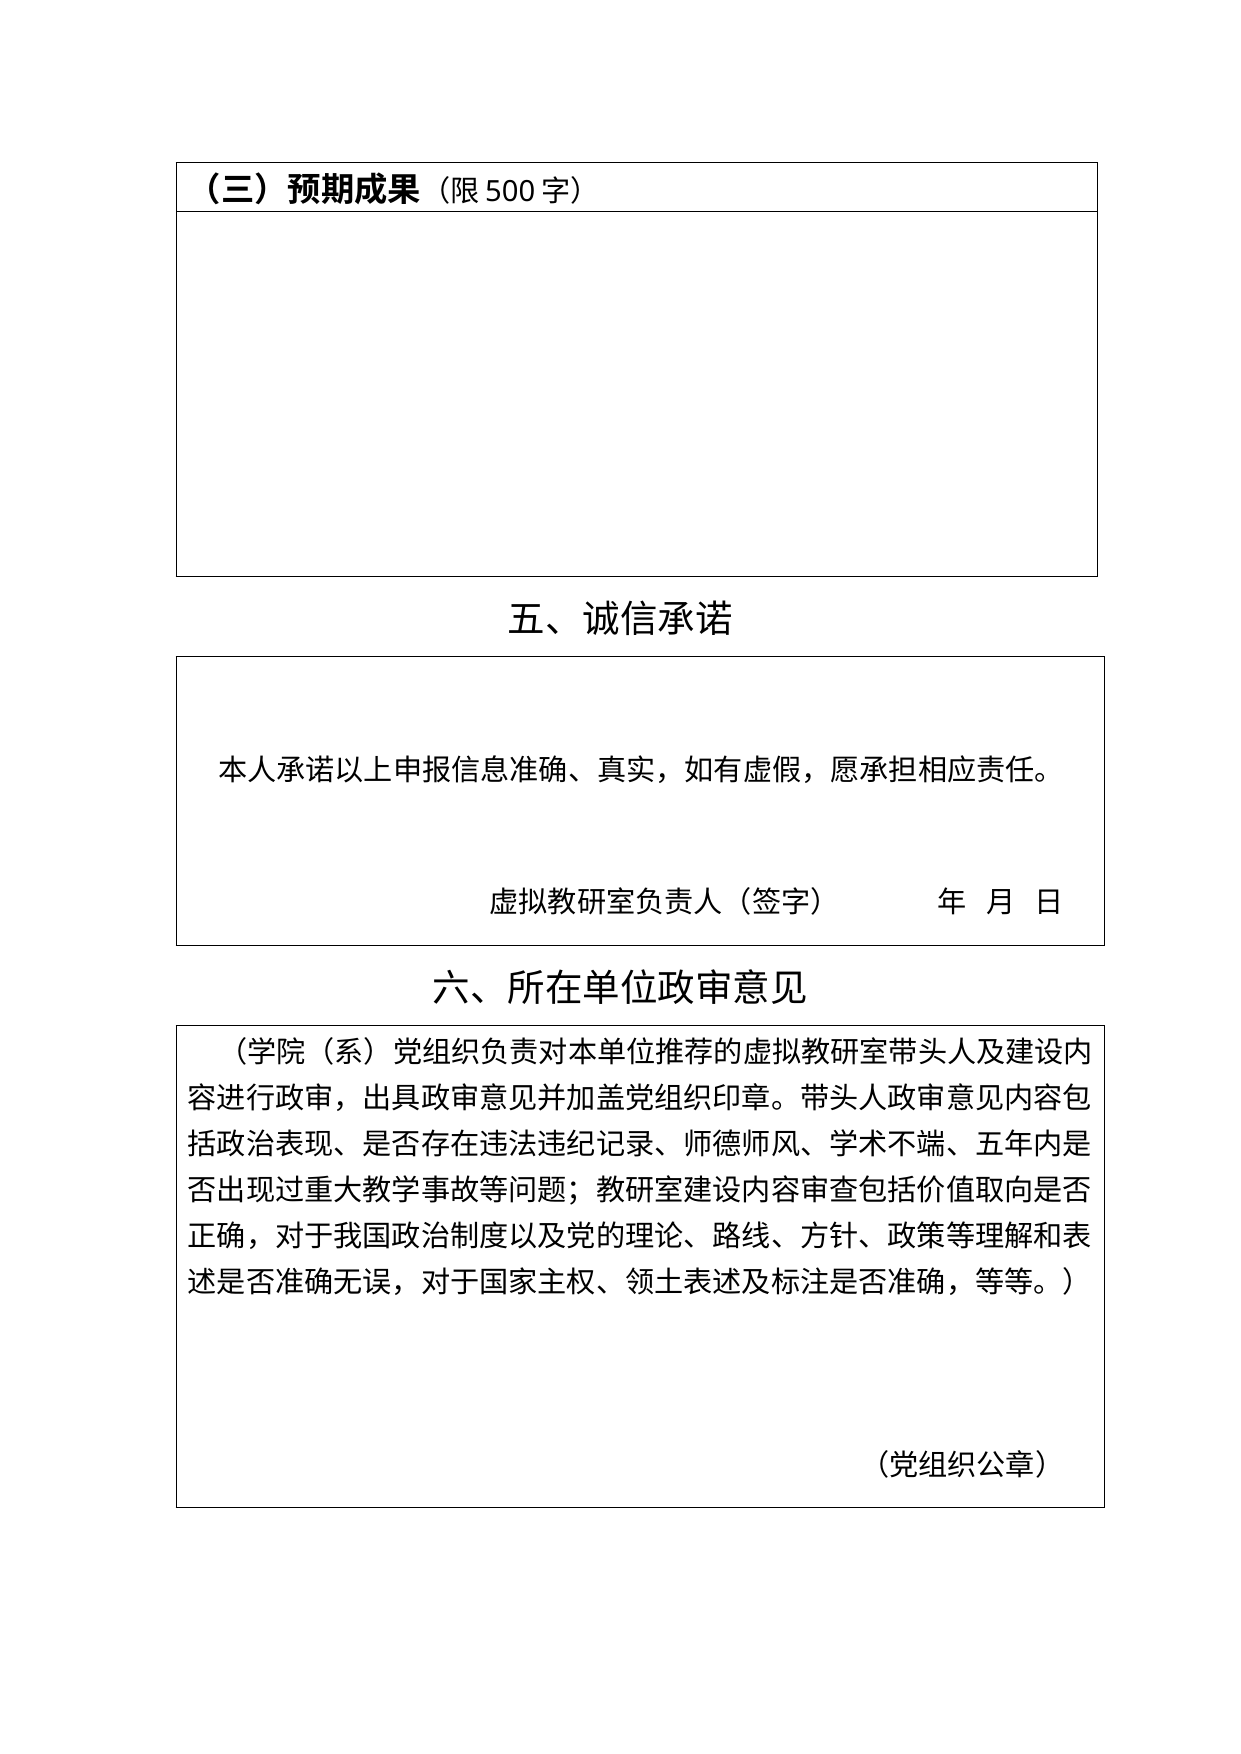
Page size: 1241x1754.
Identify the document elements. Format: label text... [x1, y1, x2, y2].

text 六、所在单位政审意见 [187, 958, 1053, 1013]
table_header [177, 1026, 1104, 1507]
table_cell [177, 212, 1097, 576]
table_cell （三）预期成果（限500字） [177, 163, 1097, 211]
table_header 本人承诺以上申报信息准确、真实，如有虚假，愿承担相应责任。 虚拟教研室负责人（签字） 年 月 日 [177, 657, 1104, 945]
text 五、诚信承诺 [187, 589, 1053, 643]
